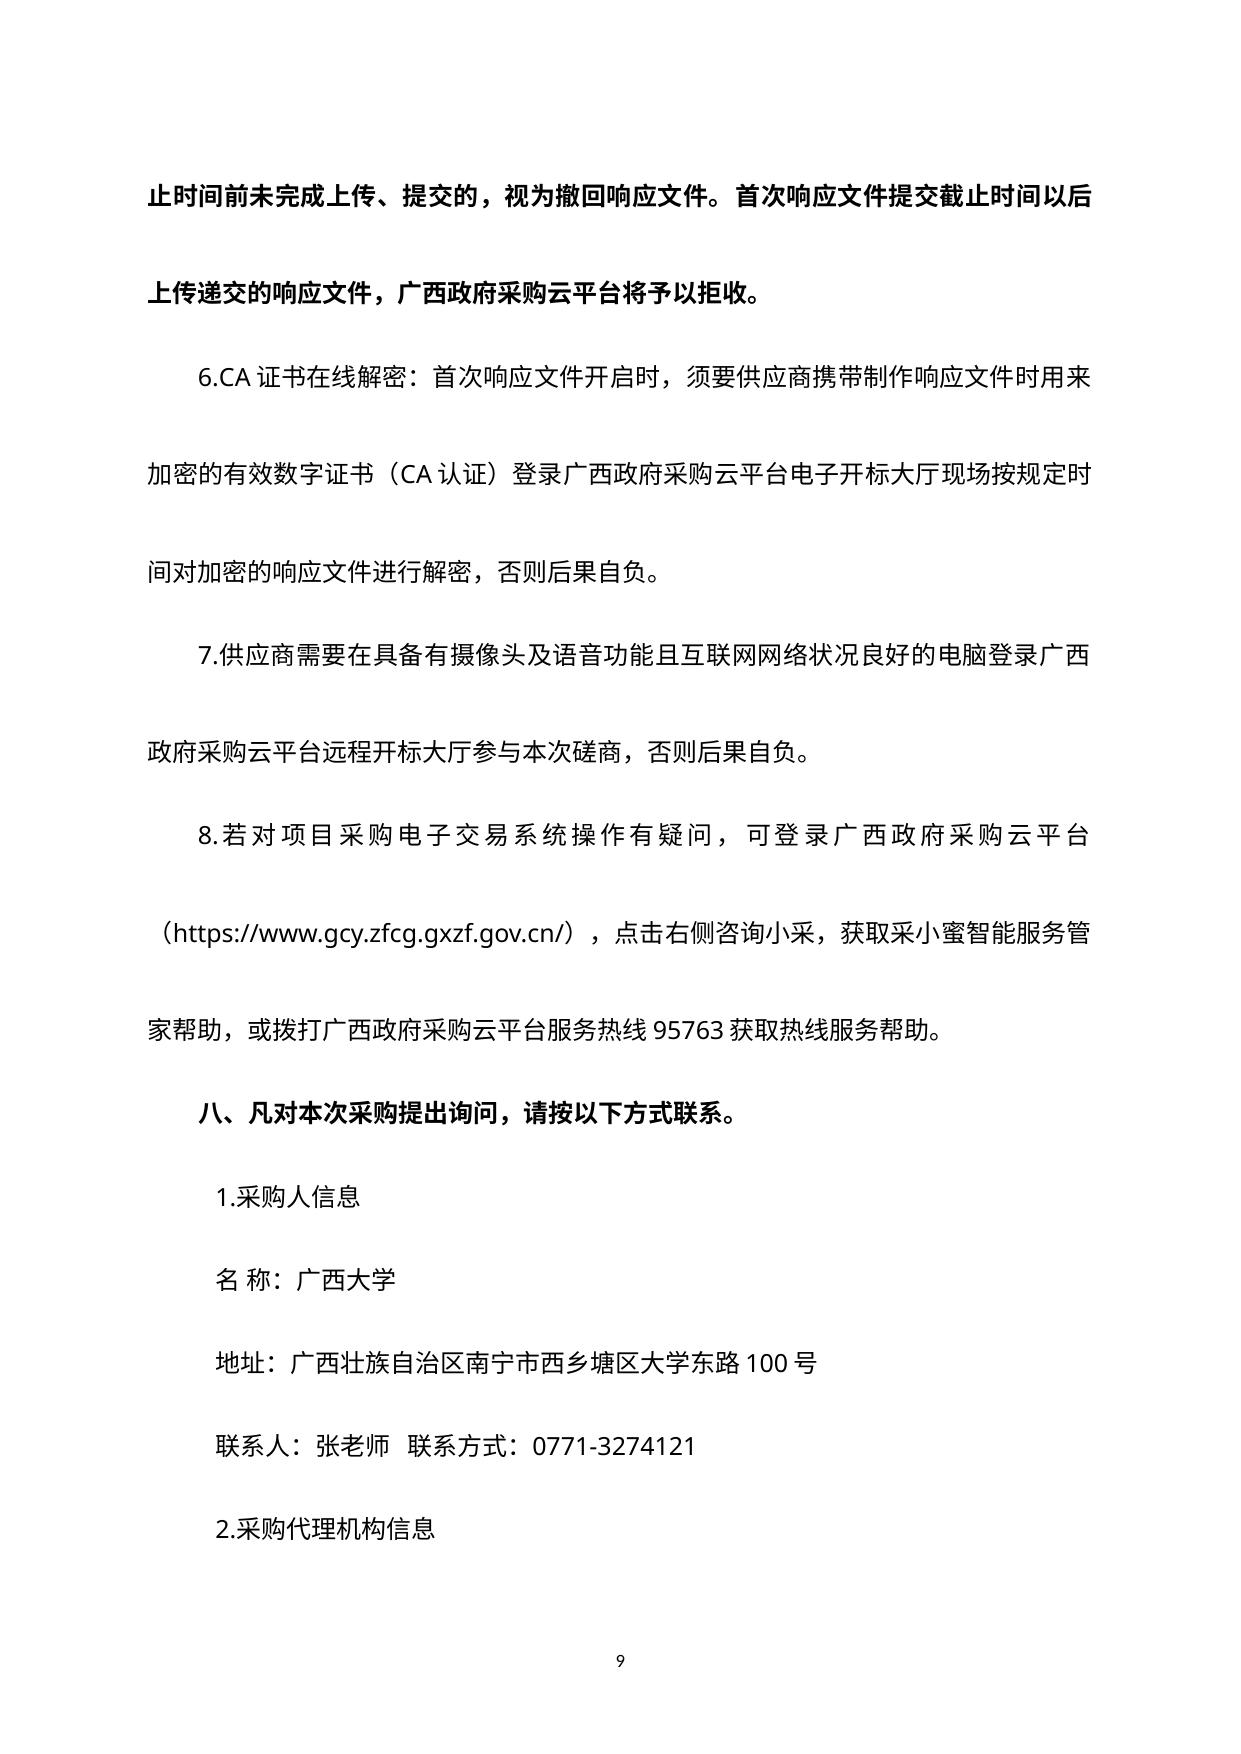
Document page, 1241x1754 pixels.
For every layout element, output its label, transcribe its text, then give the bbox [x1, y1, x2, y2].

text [148, 162, 1093, 324]
text 7.供应商需要在具备有摄像头及语音功能且互联网网络状况良好的电脑登录广西政府采购云平台远程开标大厅参与本次磋商，否则后果自负。 [148, 621, 1093, 783]
text 联系人：张老师 联系方式：0771-3274121 [148, 1412, 1093, 1477]
text 8.若对项目采购电子交易系统操作有疑问，可登录广西政府采购云平台（https://www.gcy.zfcg.gxzf.gov.cn/），点击右侧咨询小采，获取采小蜜智能服务管家帮助，或拨打广西政府采购云平台服务热线95763获取热线服务帮助。 [148, 801, 1093, 1061]
text 名 称：广西大学 [148, 1246, 1093, 1311]
text 2.采购代理机构信息 [148, 1495, 1093, 1560]
text 八、凡对本次采购提出询问，请按以下方式联系。 [148, 1079, 1093, 1144]
text 地址：广西壮族自治区南宁市西乡塘区大学东路100号 [148, 1329, 1093, 1394]
text 1.采购人信息 [148, 1163, 1093, 1228]
text 6.CA证书在线解密：首次响应文件开启时，须要供应商携带制作响应文件时用来加密的有效数字证书（CA认证）登录广西政府采购云平台电子开标大厅现场按规定时间对加密的响应文件进行解密，否则后果自负。 [148, 343, 1093, 603]
